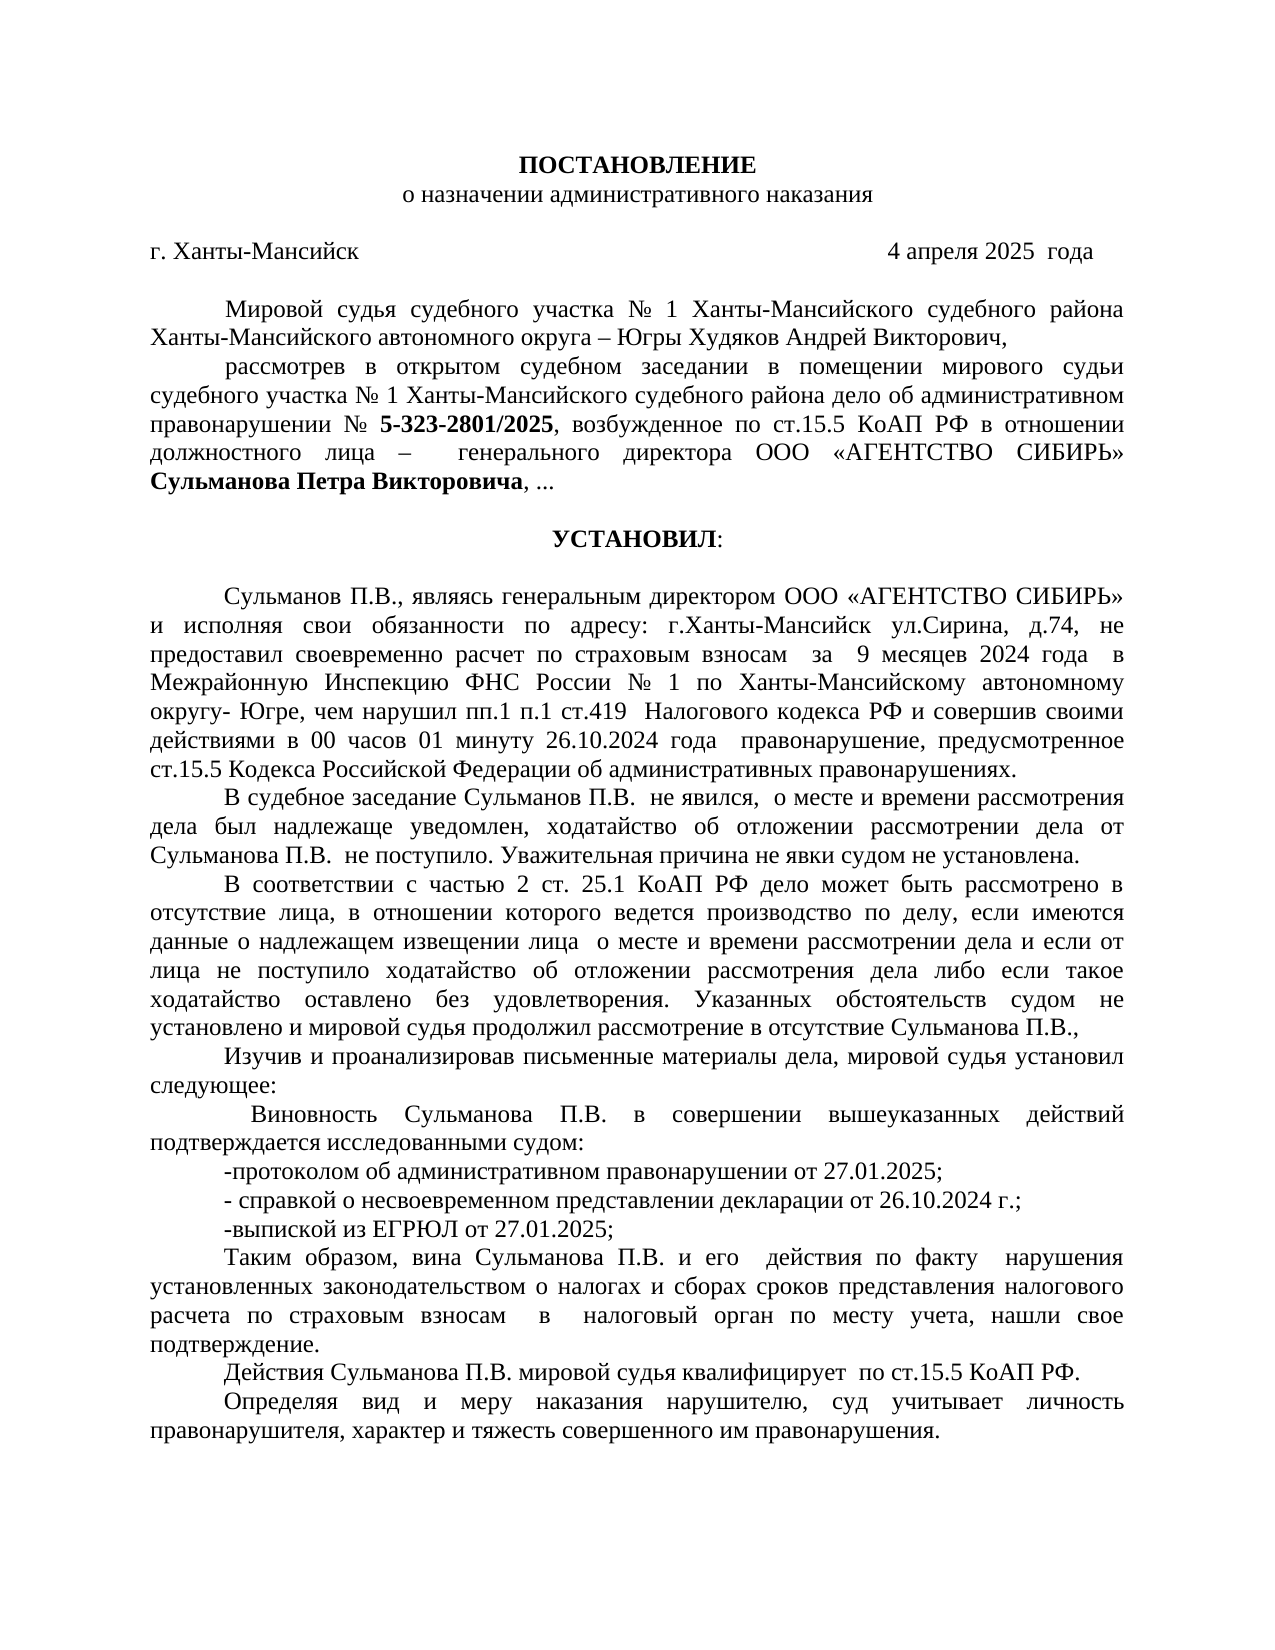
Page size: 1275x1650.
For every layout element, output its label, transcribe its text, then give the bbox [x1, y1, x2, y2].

text г. Ханты-Мансийск 4 апреля 2025 года [150, 236, 1125, 265]
text Мировой судья судебного участка № 1 Ханты-Мансийского судебного района Ханты-Мансийского автономного округа – Югры Худяков Андрей Викторович, [150, 294, 1125, 351]
text В соответствии с частью 2 ст. 25.1 КоАП РФ дело может быть рассмотрено в отсутствие лица, в отношении которого ведется производство по делу, если имеются данные о надлежащем извещении лица о месте и времени рассмотрении дела и если от лица не поступило ходатайство об отложении рассмотрения дела либо если такое ходатайство оставлено без удовлетворения. Указанных обстоятельств судом не установлено и мировой судья продолжил рассмотрение в отсутствие Сульманова П.В., [150, 869, 1125, 1041]
text Таким образом, вина Сульманова П.В. и его действия по факту нарушения установленных законодательством о налогах и сборах сроков представления налогового расчета по страховым взносам в налоговый орган по месту учета, нашли свое подтверждение. [150, 1242, 1125, 1357]
text Сульманов П.В., являясь генеральным директором ООО «АГЕНТСТВО СИБИРЬ» и исполняя свои обязанности по адресу: г.Ханты-Мансийск ул.Сирина, д.74, не предоставил своевременно расчет по страховым взносам за 9 месяцев 2024 года в Межрайонную Инспекцию ФНС России № 1 по Ханты-Мансийскому автономному округу- Югре, чем нарушил пп.1 п.1 ст.419 Налогового кодекса РФ и совершив своими действиями в 00 часов 01 минуту 26.10.2024 года правонарушение, предусмотренное ст.15.5 Кодекса Российской Федерации об административных правонарушениях. [150, 581, 1125, 782]
text -выпиской из ЕГРЮЛ от 27.01.2025; [150, 1214, 1125, 1242]
text УСТАНОВИЛ: [150, 524, 1125, 552]
text ПОСТАНОВЛЕНИЕ [150, 150, 1125, 179]
text Изучив и проанализировав письменные материалы дела, мировой судья установил следующее: [150, 1041, 1125, 1099]
text рассмотрев в открытом судебном заседании в помещении мирового судьи судебного участка № 1 Ханты-Мансийского судебного района дело об административном правонарушении № 5-323-2801/2025, возбужденное по ст.15.5 КоАП РФ в отношении должностного лица – генерального директора ООО «АГЕНТСТВО СИБИРЬ» Сульманова Петра Викторовича, ... [150, 351, 1125, 495]
text о назначении административного наказания [150, 179, 1125, 207]
text Виновность Сульманова П.В. в совершении вышеуказанных действий подтверждается исследованными судом: [150, 1099, 1125, 1156]
text - справкой о несвоевременном представлении декларации от 26.10.2024 г.; [150, 1185, 1125, 1214]
text Действия Сульманова П.В. мировой судья квалифицирует по ст.15.5 КоАП РФ. [150, 1357, 1125, 1386]
text Определяя вид и меру наказания нарушителю, суд учитывает личность правонарушителя, характер и тяжесть совершенного им правонарушения. [150, 1386, 1125, 1444]
text -протоколом об административном правонарушении от 27.01.2025; [150, 1156, 1125, 1185]
text В судебное заседание Сульманов П.В. не явился, о месте и времени рассмотрения дела был надлежаще уведомлен, ходатайство об отложении рассмотрении дела от Сульманова П.В. не поступило. Уважительная причина не явки судом не установлена. [150, 782, 1125, 869]
